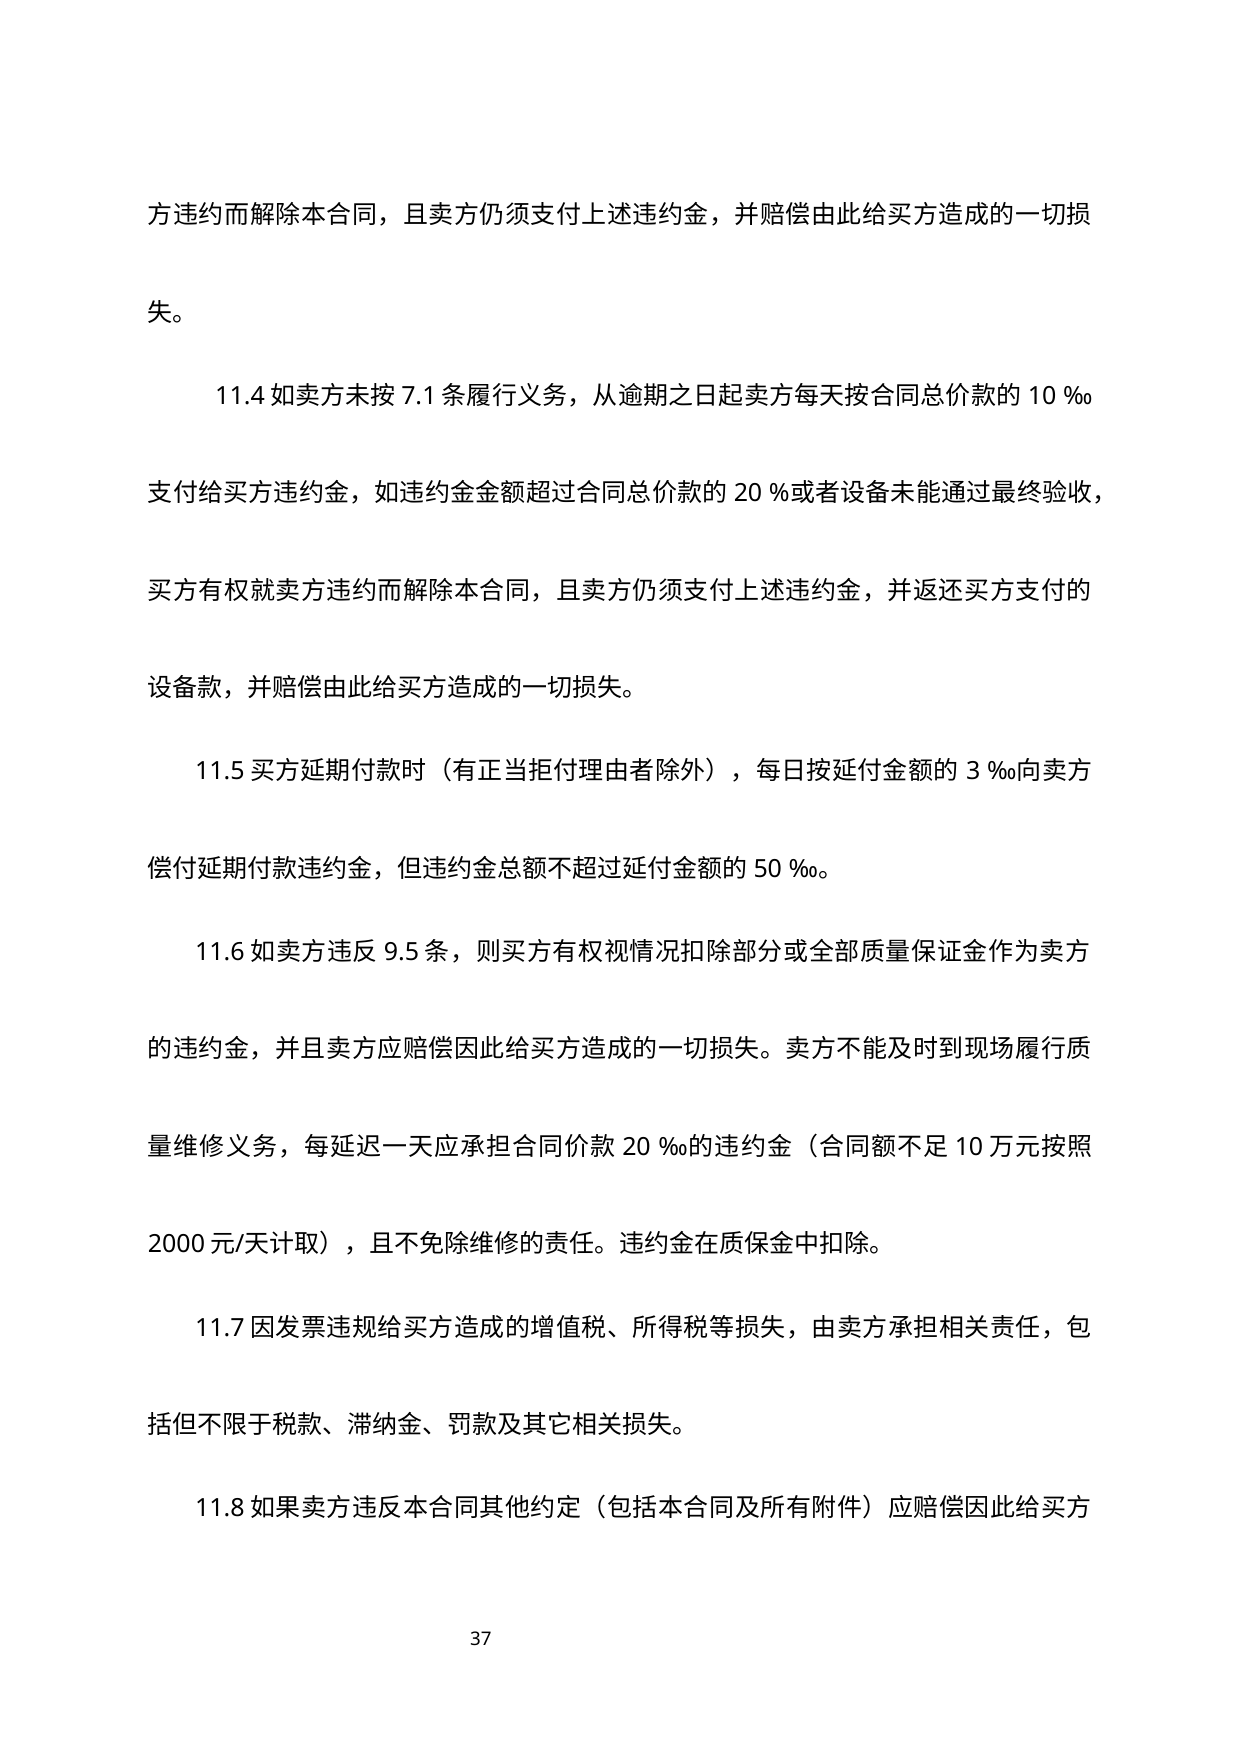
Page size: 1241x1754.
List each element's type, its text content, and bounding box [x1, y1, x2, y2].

text 11.6如卖方违反9.5条，则买方有权视情况扣除部分或全部质量保证金作为卖方的违约金，并且卖方应赔偿因此给买方造成的一切损失。卖方不能及时到现场履行质量维修义务，每延迟一天应承担合同价款20 ‰的违约金（合同额不足10万元按照2000元/天计取），且不免除维修的责任。违约金在质保金中扣除。 [148, 917, 1092, 1274]
text 11.5买方延期付款时（有正当拒付理由者除外），每日按延付金额的 3 ‰向卖方偿付延期付款违约金，但违约金总额不超过延付金额的 50 ‰。 [148, 736, 1092, 899]
text 11.4如卖方未按7.1条履行义务，从逾期之日起卖方每天按合同总价款的 10 ‰支付给买方违约金，如违约金金额超过合同总价款的 20 %或者设备未能通过最终验收，买方有权就卖方违约而解除本合同，且卖方仍须支付上述违约金，并返还买方支付的设备款，并赔偿由此给买方造成的一切损失。 [148, 361, 1092, 718]
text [148, 180, 1092, 343]
text 11.7因发票违规给买方造成的增值税、所得税等损失，由卖方承担相关责任，包括但不限于税款、滞纳金、罚款及其它相关损失。 [148, 1293, 1092, 1455]
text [148, 1473, 1092, 1538]
